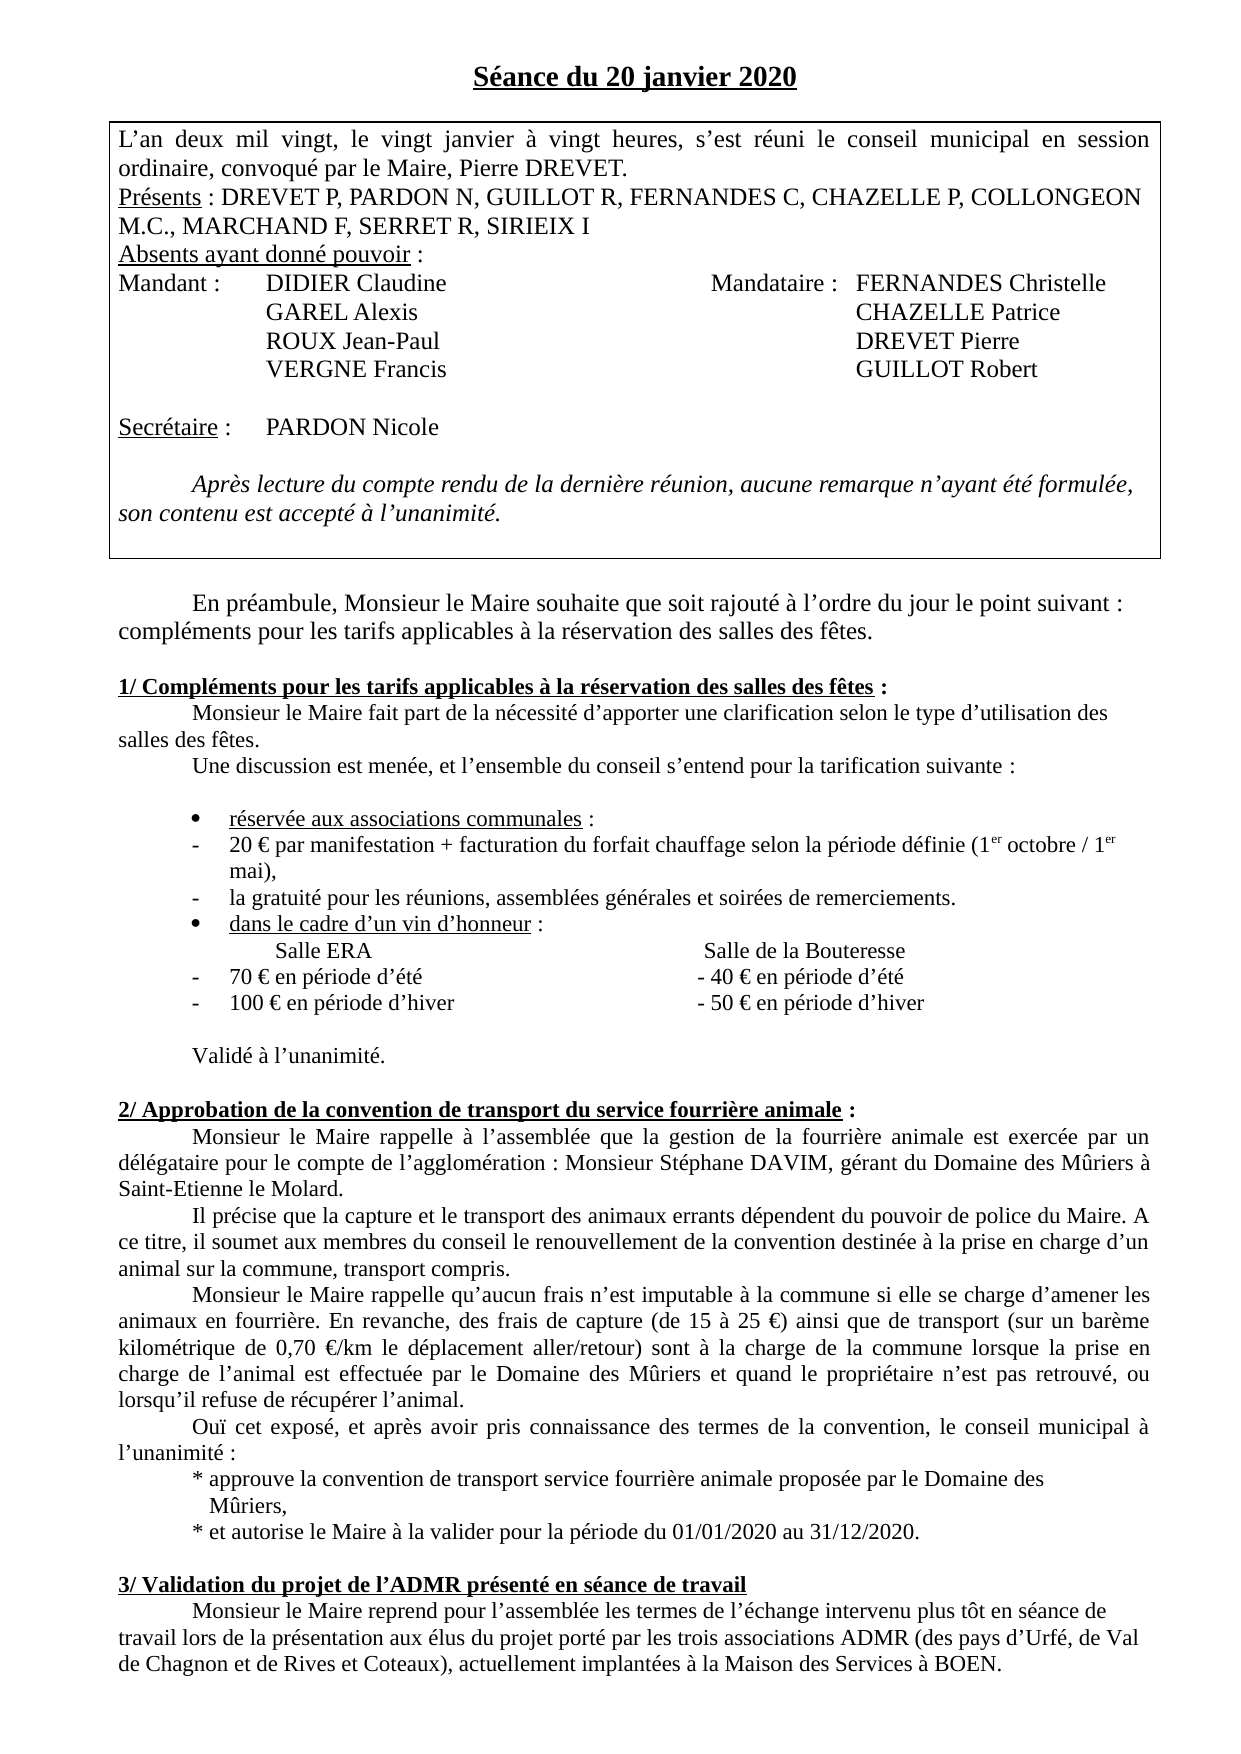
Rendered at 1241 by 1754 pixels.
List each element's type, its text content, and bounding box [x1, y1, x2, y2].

text 3/ Validation du projet de l’ADMR présenté en séance de travail [118, 1571, 1152, 1597]
list la gratuité pour les réunions, assemblées générales et soirées de remerciements. [192, 884, 1152, 910]
text compléments pour les tarifs applicables à la réservation des salles des fêtes. [118, 616, 1152, 645]
text Secrétaire : PARDON Nicole [118, 412, 1152, 441]
text L’an deux mil vingt, le vingt janvier à vingt heures, s’est réuni le conseil municipal en session ordinaire, convoqué par le Maire, Pierre DREVET. [110, 123, 1160, 182]
text Monsieur le Maire rappelle qu’aucun frais n’est imputable à la commune si elle se charge d’amener les animaux en fourrière. En revanche, des frais de capture (de 15 à 25 €) ainsi que de transport (sur un barème kilométrique de 0,70 €/km le déplacement aller/retour) sont à la charge de la commune lorsque la prise en charge de l’animal est effectuée par le Domaine des Mûriers et quand le propriétaire n’est pas retrouvé, ou lorsqu’il refuse de récupérer l’animal. [118, 1281, 1152, 1413]
text GAREL Alexis CHAZELLE Patrice [118, 297, 1152, 326]
text En préambule, Monsieur le Maire souhaite que soit rajouté à l’ordre du jour le point suivant : [118, 588, 1152, 616]
text Après lecture du compte rendu de la dernière réunion, aucune remarque n’ayant été formulée, son contenu est accepté à l’unanimité. [118, 469, 1152, 527]
list 70 € en période d’été - 40 € en période d’été [192, 963, 1152, 989]
list 20 € par manifestation + facturation du forfait chauffage selon la période définie (1er octobre / 1er mai), [192, 831, 1152, 884]
text Monsieur le Maire rappelle à l’assemblée que la gestion de la fourrière animale est exercée par un délégataire pour le compte de l’agglomération : Monsieur Stéphane DAVIM, gérant du Domaine des Mûriers à Saint-Etienne le Molard. [118, 1123, 1152, 1202]
text Ouï cet exposé, et après avoir pris connaissance des termes de la convention, le conseil municipal à l’unanimité : [118, 1413, 1152, 1465]
text 1/ Compléments pour les tarifs applicables à la réservation des salles des fêtes : [118, 673, 1152, 699]
text Mandant : DIDIER Claudine Mandataire : FERNANDES Christelle [118, 268, 1152, 297]
text Une discussion est menée, et l’ensemble du conseil s’entend pour la tarification suivante : [118, 752, 1152, 778]
title Séance du 20 janvier 2020 [118, 59, 1152, 93]
list dans le cadre d’un vin d’honneur : [192, 910, 1152, 937]
text Monsieur le Maire fait part de la nécessité d’apporter une clarification selon le type d’utilisation des salles des fêtes. [118, 699, 1152, 752]
text Il précise que la capture et le transport des animaux errants dépendent du pouvoir de police du Maire. A ce titre, il soumet aux membres du conseil le renouvellement de la convention destinée à la prise en charge d’un animal sur la commune, transport compris. [118, 1202, 1152, 1281]
list réservée aux associations communales : [192, 805, 1152, 831]
text * et autorise le Maire à la valider pour la période du 01/01/2020 au 31/12/2020. [118, 1518, 1152, 1544]
text Présents : DREVET P, PARDON N, GUILLOT R, FERNANDES C, CHAZELLE P, COLLONGEON M.C., MARCHAND F, SERRET R, SIRIEIX I [118, 182, 1152, 239]
text Monsieur le Maire reprend pour l’assemblée les termes de l’échange intervenu plus tôt en séance de travail lors de la présentation aux élus du projet porté par les trois associations ADMR (des pays d’Urfé, de Val de Chagnon et de Rives et Coteaux), actuellement implantées à la Maison des Services à BOEN. [118, 1597, 1152, 1676]
text Mûriers, [192, 1492, 1152, 1518]
list Salle ERA Salle de la Bouteresse [229, 937, 1152, 963]
list 100 € en période d’hiver - 50 € en période d’hiver [192, 989, 1152, 1016]
text Validé à l’unanimité. [192, 1042, 1152, 1068]
text ROUX Jean-Paul DREVET Pierre [118, 326, 1152, 354]
text VERGNE Francis GUILLOT Robert [118, 354, 1152, 383]
text Absents ayant donné pouvoir : [118, 239, 1152, 268]
text * approuve la convention de transport service fourrière animale proposée par le Domaine des [192, 1465, 1152, 1492]
text 2/ Approbation de la convention de transport du service fourrière animale : [118, 1096, 1152, 1123]
